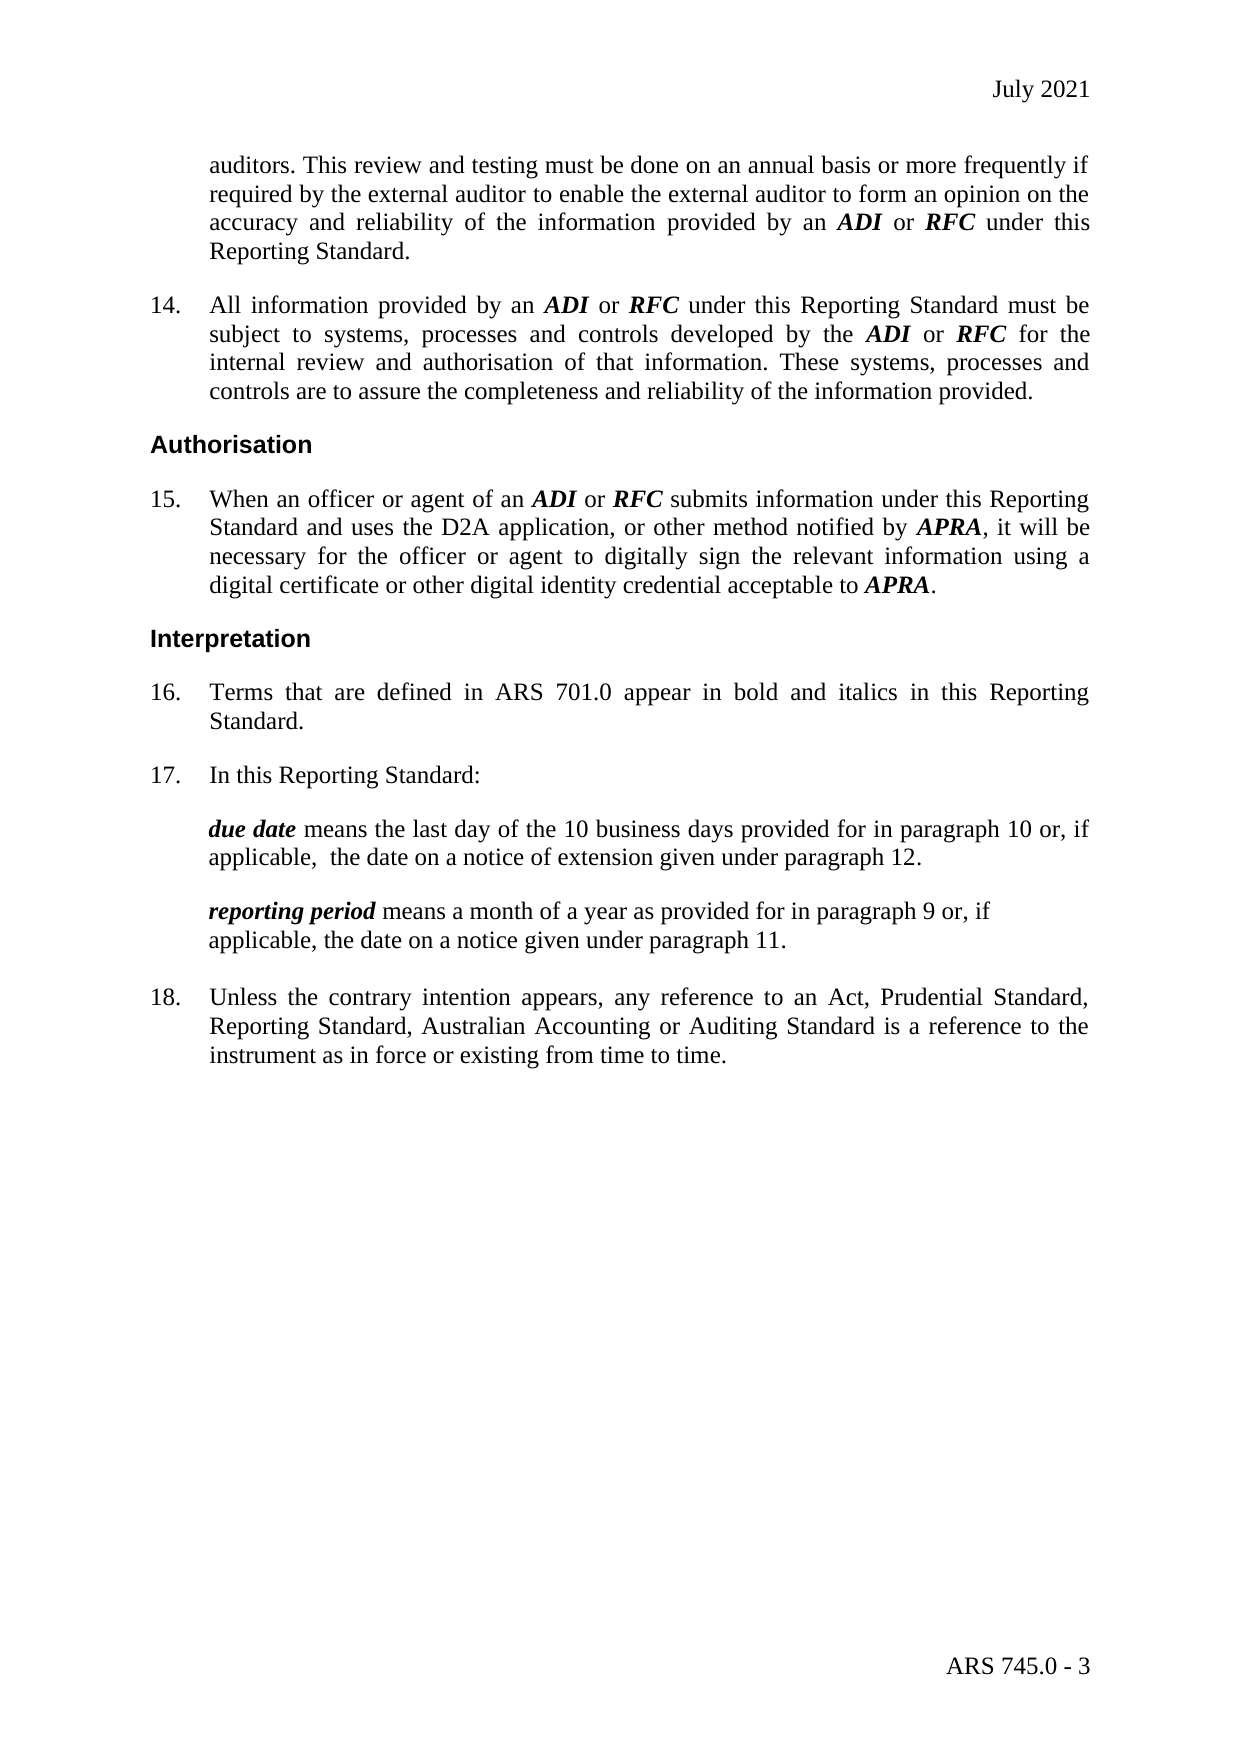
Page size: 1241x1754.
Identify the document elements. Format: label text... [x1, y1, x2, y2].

text Authorisation [150, 430, 1090, 459]
text reporting period means a month of a year as provided for in paragraph 9 or, if applicable, the date on a notice given under paragraph 11. [208, 896, 1090, 954]
list When an officer or agent of an ADI or RFC submits information under this Reporting Standard and uses the D2A application, or other method notified by APRA, it will be necessary for the officer or agent to digitally sign the relevant information using a digital certificate or other digital identity credential acceptable to APRA. [150, 484, 1090, 599]
text Interpretation [150, 624, 1090, 652]
list All information provided by an ADI or RFC under this Reporting Standard must be subject to systems, processes and controls developed by the ADI or RFC for the internal review and authorisation of that information. These systems, processes and controls are to assure the completeness and reliability of the information provided. [150, 290, 1090, 405]
text due date means the last day of the 10 business days provided for in paragraph 10 or, if applicable, the date on a notice of extension given under paragraph 12. [208, 814, 1090, 871]
list In this Reporting Standard: [150, 760, 1090, 789]
list Terms that are defined in ARS 701.0 appear in bold and italics in this Reporting Standard. [150, 677, 1090, 735]
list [150, 150, 1090, 265]
list Unless the contrary intention appears, any reference to an Act, Prudential Standard, Reporting Standard, Australian Accounting or Auditing Standard is a reference to the instrument as in force or existing from time to time. [150, 982, 1090, 1069]
